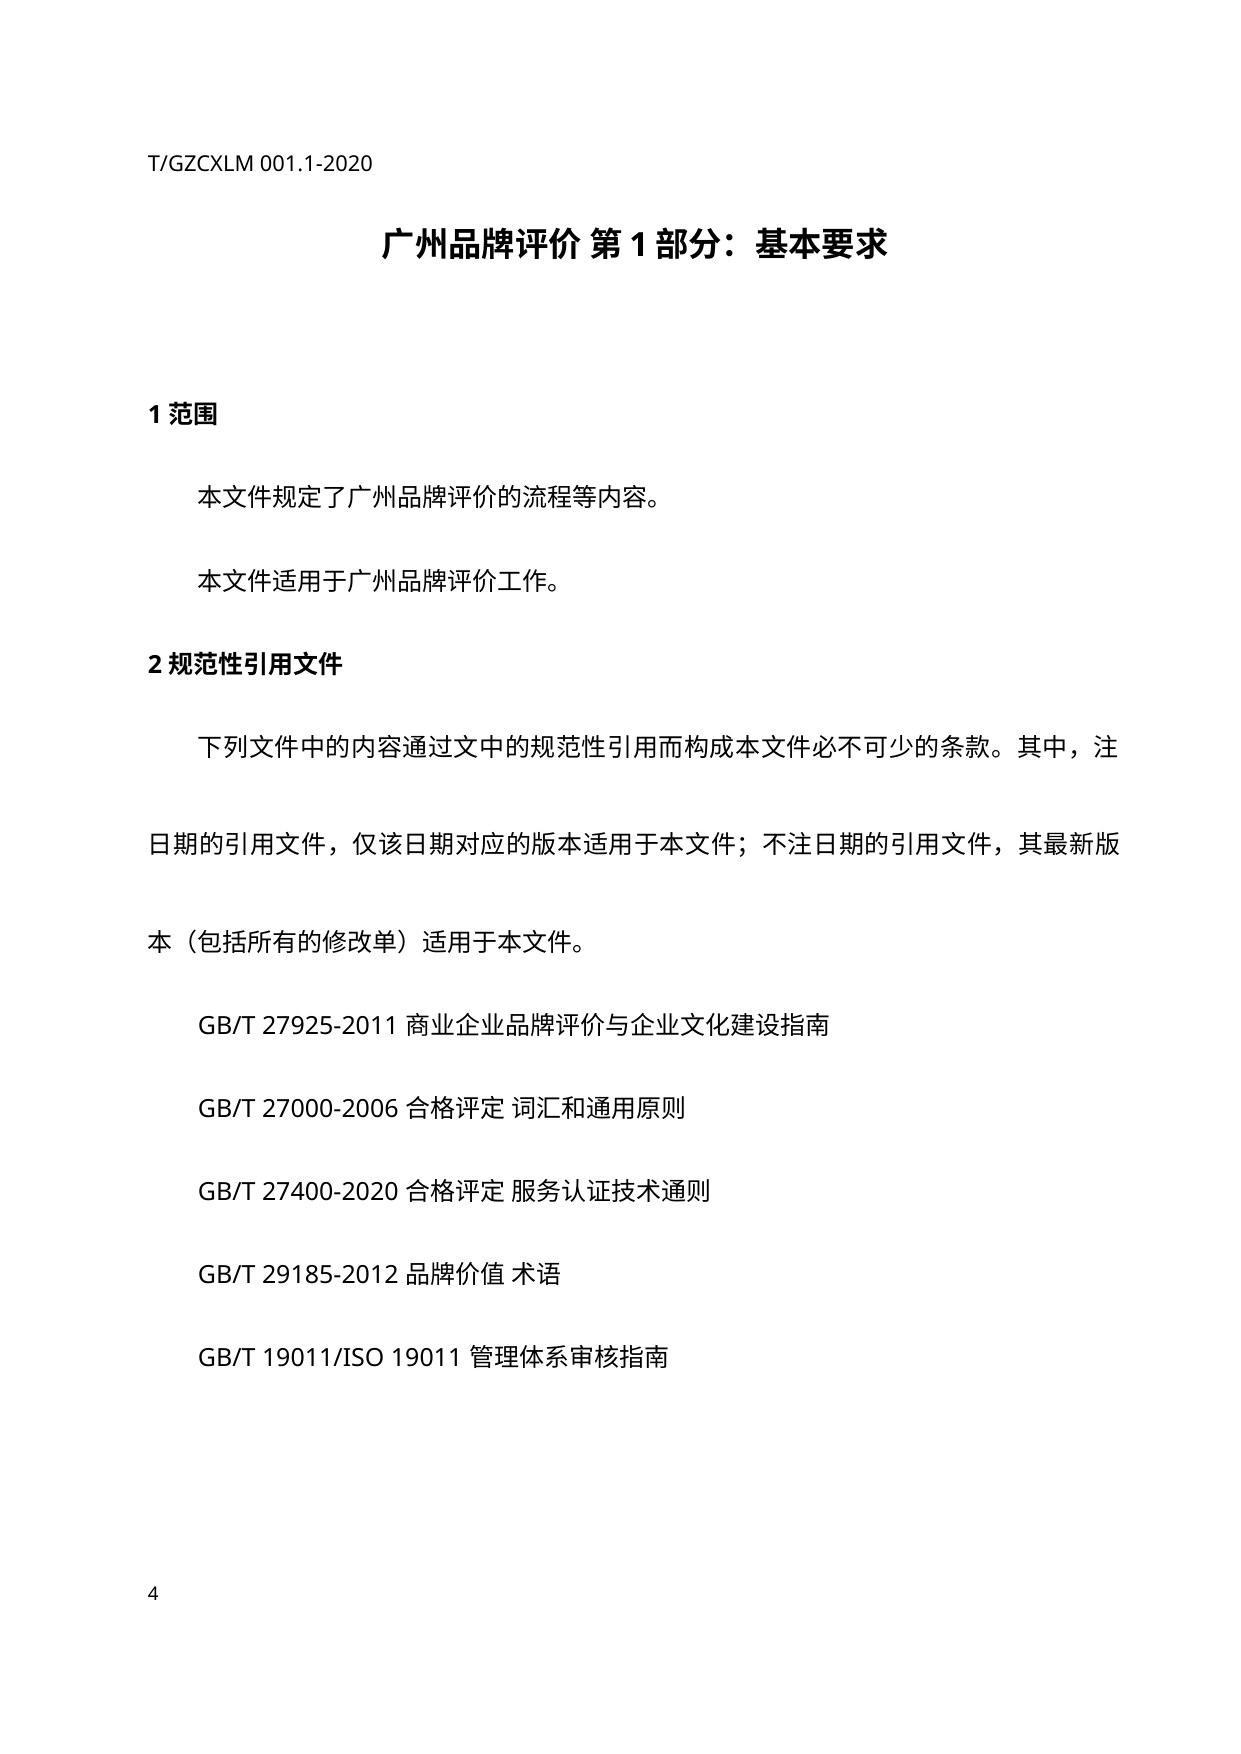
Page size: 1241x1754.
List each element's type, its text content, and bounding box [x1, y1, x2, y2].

text GB/T 19011/ISO 19011 管理体系审核指南 [148, 1323, 1122, 1388]
text 本文件规定了广州品牌评价的流程等内容。 [148, 463, 1122, 528]
text GB/T 27400-2020 合格评定 服务认证技术通则 [148, 1157, 1122, 1222]
text GB/T 27925-2011 商业企业品牌评价与企业文化建设指南 [148, 991, 1122, 1056]
subtitle 1 范围 [148, 380, 1122, 445]
subtitle 2 规范性引用文件 [148, 630, 1122, 695]
text GB/T 27000-2006 合格评定 词汇和通用原则 [148, 1074, 1122, 1139]
text GB/T 29185-2012 品牌价值 术语 [148, 1240, 1122, 1305]
text 下列文件中的内容通过文中的规范性引用而构成本文件必不可少的条款。其中，注日期的引用文件，仅该日期对应的版本适用于本文件；不注日期的引用文件，其最新版本（包括所有的修改单）适用于本文件。 [148, 713, 1122, 973]
text 本文件适用于广州品牌评价工作。 [148, 547, 1122, 612]
text 广州品牌评价 第1部分：基本要求 [148, 209, 1122, 274]
